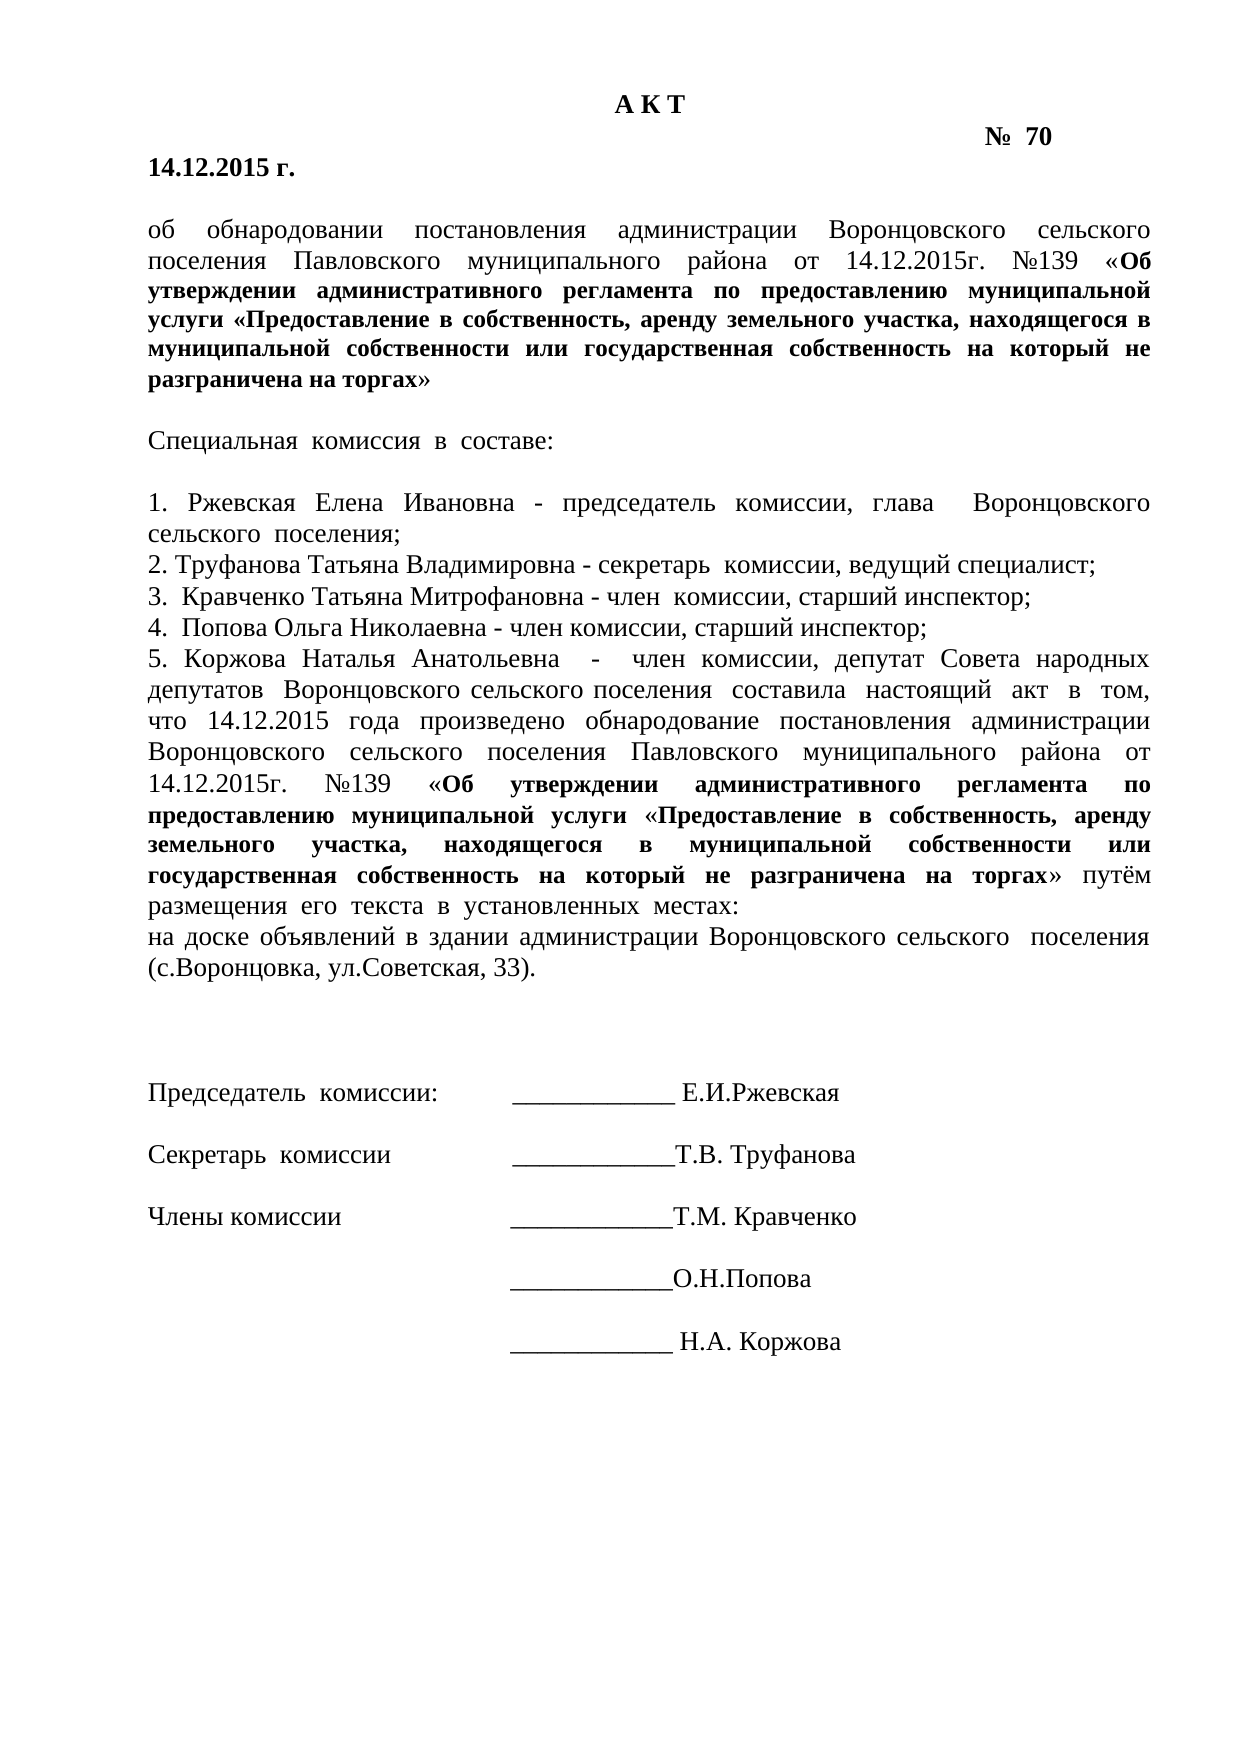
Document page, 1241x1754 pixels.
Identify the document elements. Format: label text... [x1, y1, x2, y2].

text 5. Коржова Наталья Анатольевна - член комиссии, депутат Совета народных депутатов Воронцовского сельского поселения составила настоящий акт в том, что 14.12.2015 года произведено обнародование постановления администрации Воронцовского сельского поселения Павловского муниципального района от 14.12.2015г. №139 «Об утверждении административного регламента по предоставлению муниципальной услуги «Предоставление в собственность, аренду земельного участка, находящегося в муниципальной собственности или государственная собственность на который не разграничена на торгах» путём размещения его текста в установленных местах: [148, 642, 1152, 920]
text 2. Труфанова Татьяна Владимировна - секретарь комиссии, ведущий специалист; [148, 549, 1152, 580]
text 4. Попова Ольга Николаевна - член комиссии, старший инспектор; [148, 611, 1152, 642]
text Председатель комиссии: ____________ Е.И.Ржевская [148, 1076, 1152, 1107]
text Секретарь комиссии ____________Т.В. Труфанова [148, 1138, 1152, 1169]
text 14.12.2015 г. [148, 151, 1152, 182]
text Члены комиссии ____________Т.М. Кравченко [148, 1200, 1152, 1231]
text ____________ Н.А. Коржова [148, 1325, 1152, 1356]
text Специальная комиссия в составе: [148, 424, 1152, 455]
text № 70 [148, 120, 1152, 151]
text 3. Кравченко Татьяна Митрофановна - член комиссии, старший инспектор; [148, 580, 1152, 611]
text на доске объявлений в здании администрации Воронцовского сельского поселения (с.Воронцовка, ул.Советская, 33). [148, 920, 1152, 982]
text ____________О.Н.Попова [148, 1263, 1152, 1294]
text 1. Ржевская Елена Ивановна - председатель комиссии, глава Воронцовского сельского поселения; [148, 486, 1152, 549]
text А К Т [148, 89, 1152, 120]
text об обнародовании постановления администрации Воронцовского сельского поселения Павловского муниципального района от 14.12.2015г. №139 «Об утверждении административного регламента по предоставлению муниципальной услуги «Предоставление в собственность, аренду земельного участка, находящегося в муниципальной собственности или государственная собственность на который не разграничена на торгах» [148, 213, 1152, 393]
